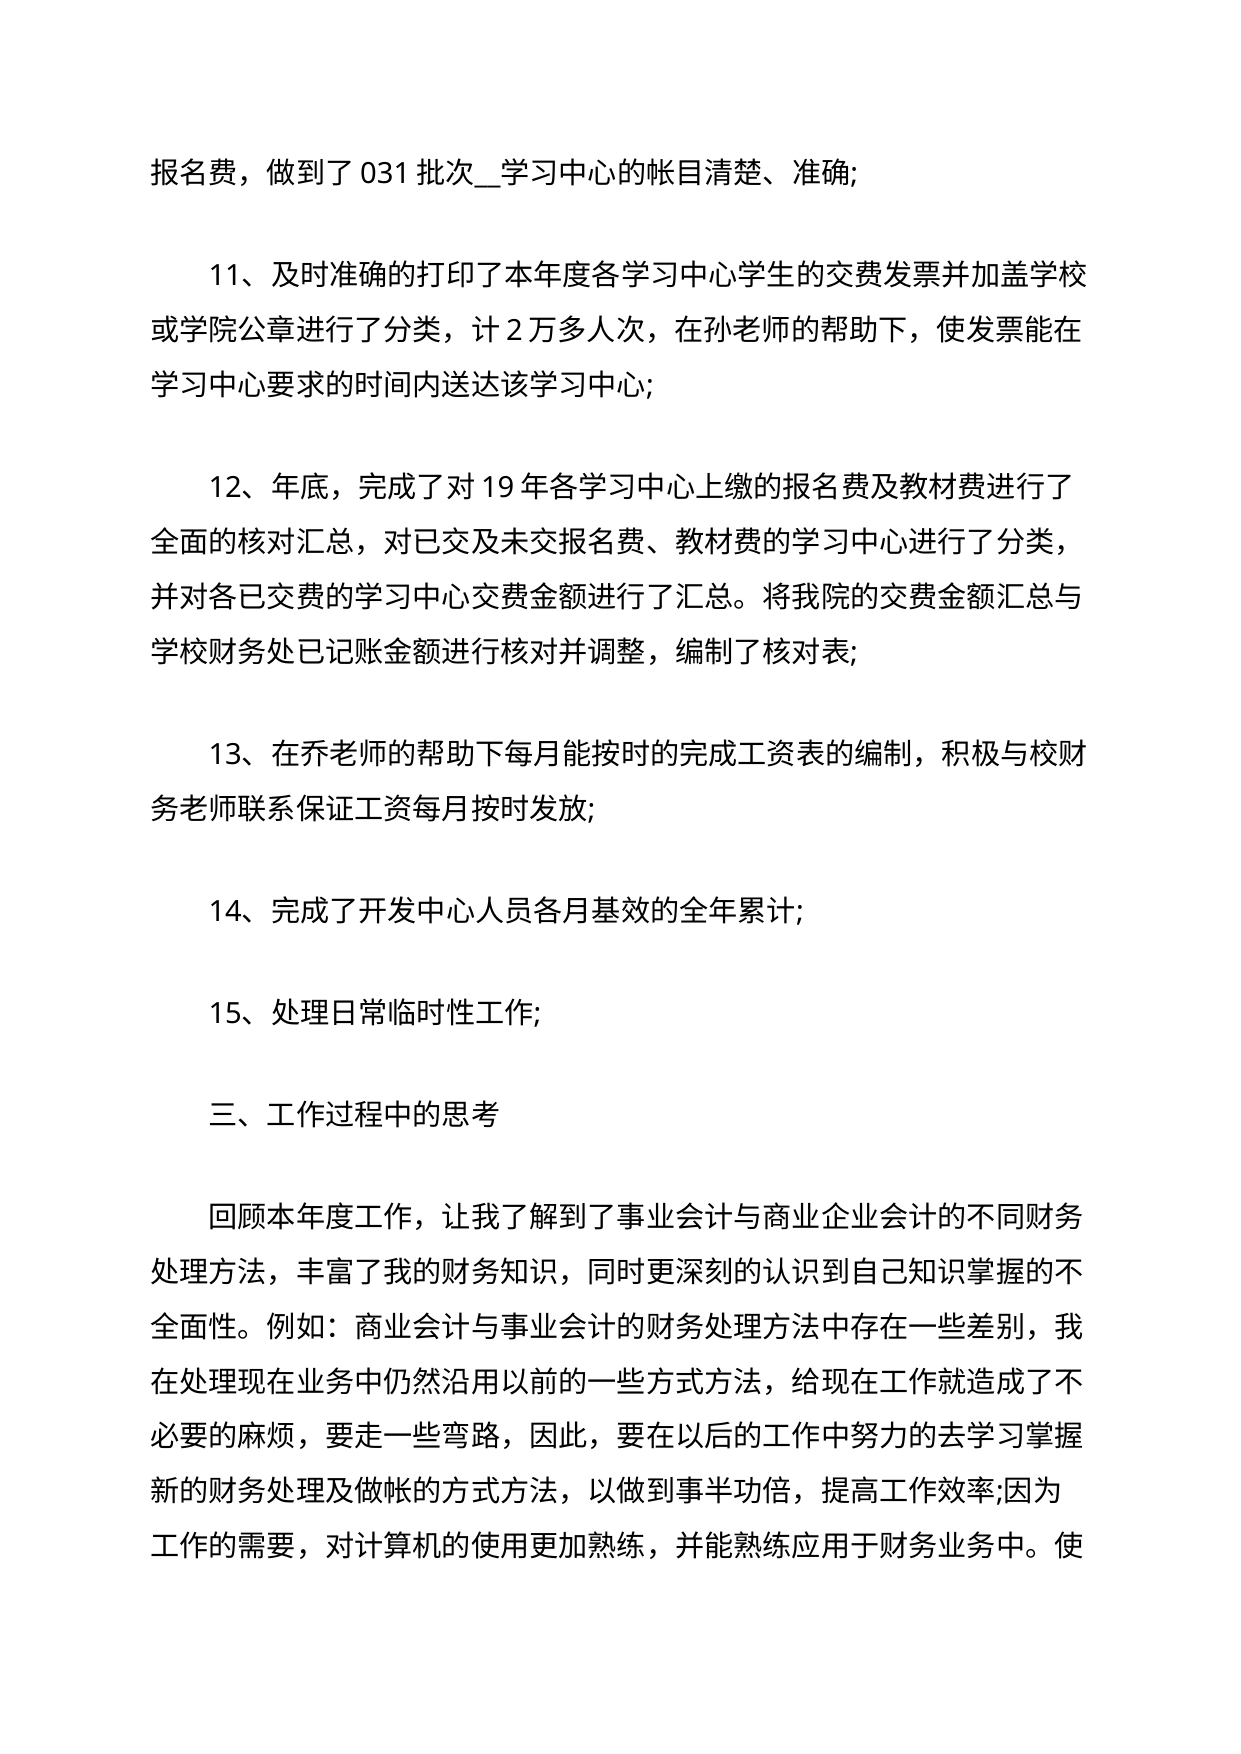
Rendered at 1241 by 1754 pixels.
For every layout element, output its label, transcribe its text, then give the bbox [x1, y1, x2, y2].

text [150, 150, 1090, 192]
text 15、处理日常临时性工作; [150, 990, 1090, 1032]
text 11、及时准确的打印了本年度各学习中心学生的交费发票并加盖学校或学院公章进行了分类，计2万多人次，在孙老师的帮助下，使发票能在学习中心要求的时间内送达该学习中心; [150, 252, 1090, 404]
text 三、工作过程中的思考 [150, 1092, 1090, 1134]
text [150, 1193, 1090, 1565]
text 14、完成了开发中心人员各月基效的全年累计; [150, 888, 1090, 930]
text 13、在乔老师的帮助下每月能按时的完成工资表的编制，积极与校财务老师联系保证工资每月按时发放; [150, 731, 1090, 828]
text 12、年底，完成了对19年各学习中心上缴的报名费及教材费进行了全面的核对汇总，对已交及未交报名费、教材费的学习中心进行了分类，并对各已交费的学习中心交费金额进行了汇总。将我院的交费金额汇总与学校财务处已记账金额进行核对并调整，编制了核对表; [150, 464, 1090, 671]
